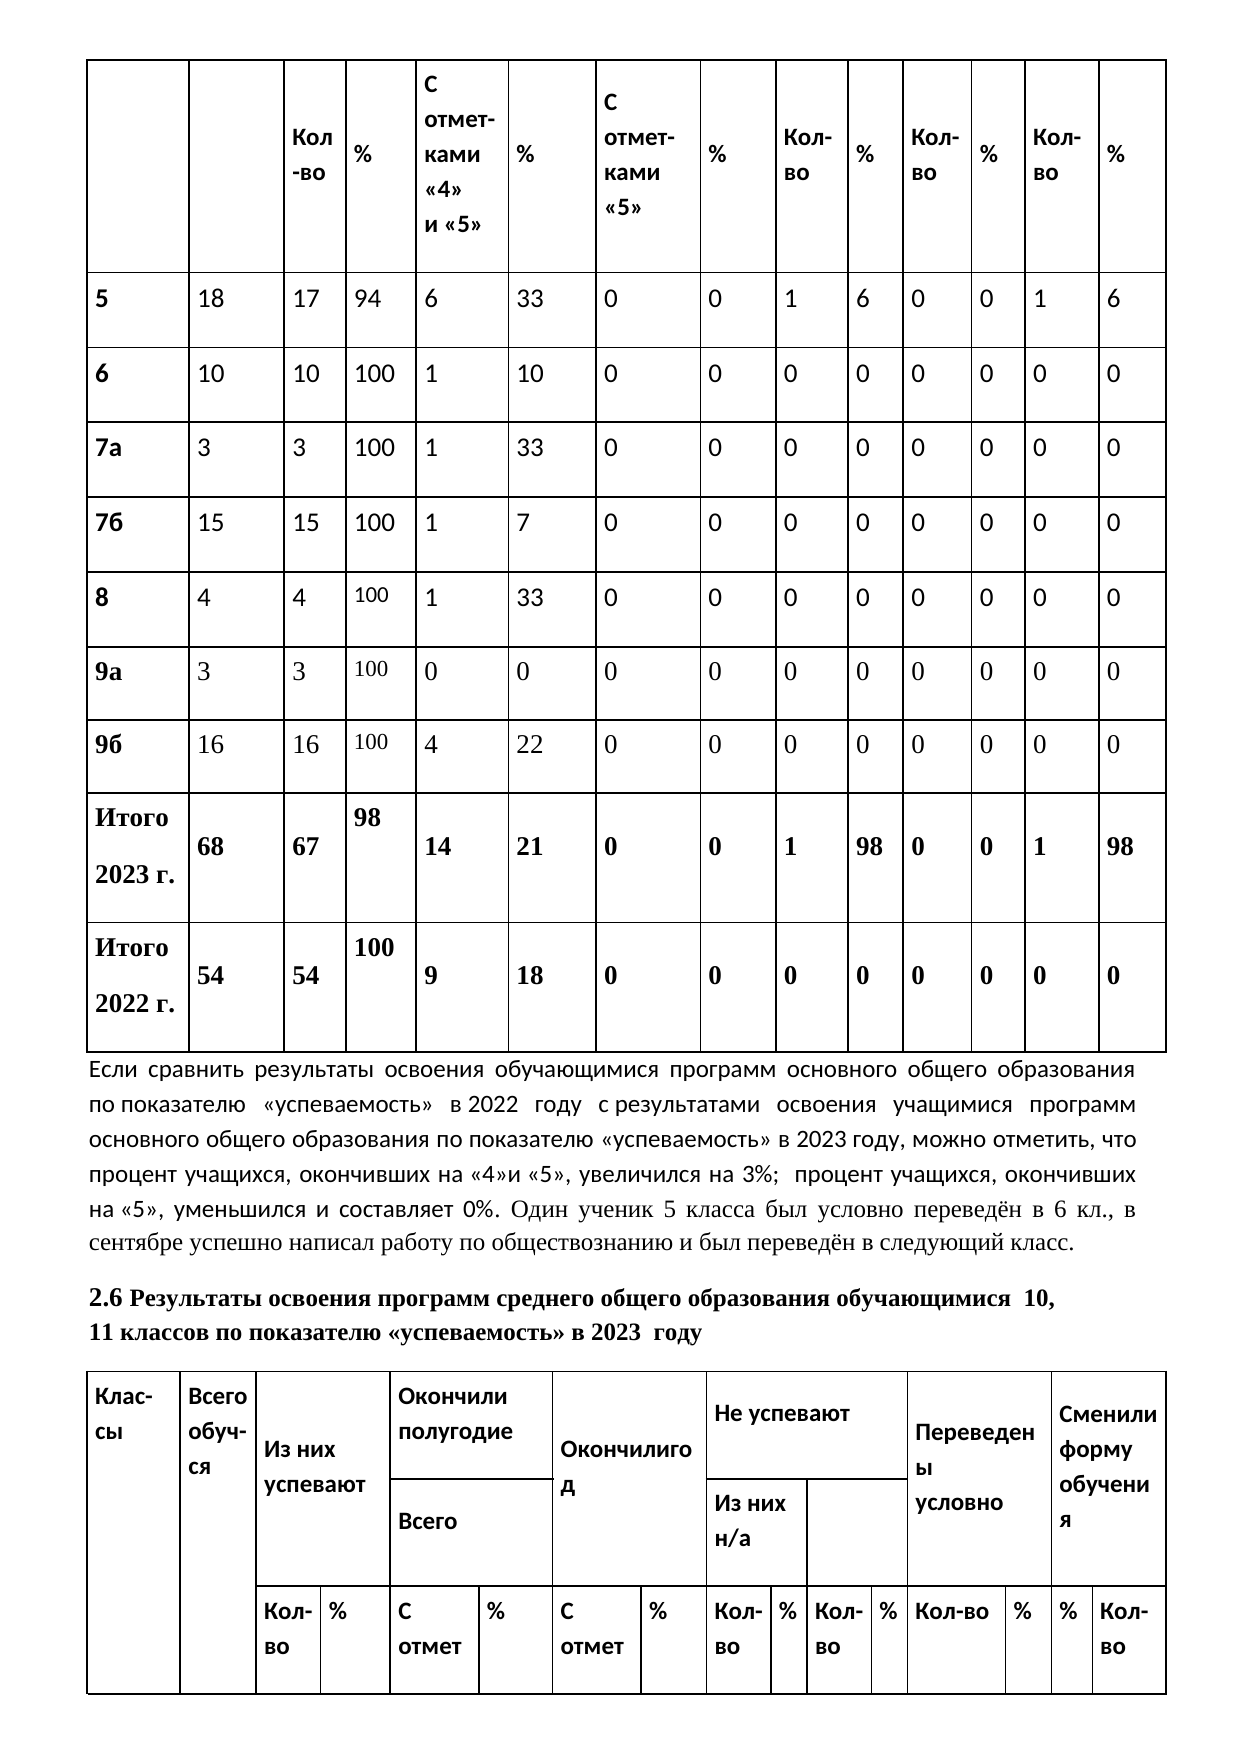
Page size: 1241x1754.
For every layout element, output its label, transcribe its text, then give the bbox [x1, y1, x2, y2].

table_cell 68 [190, 794, 283, 922]
table_cell 14 [417, 794, 508, 922]
table_cell 0 [904, 923, 971, 1051]
table_cell [808, 1480, 907, 1585]
table_cell 1 [777, 794, 847, 922]
table_cell 0 [777, 573, 847, 646]
table_header Окончили полугодие [391, 1372, 552, 1478]
table_cell 10 [190, 348, 283, 421]
table_cell Итого 2023 г. [88, 794, 188, 922]
table_cell 0 [597, 498, 700, 571]
table_cell 6 [849, 273, 902, 346]
table_cell 0 [904, 721, 971, 792]
table_cell Из нихн/а [707, 1480, 806, 1585]
table_header Сменили форму обучения [1052, 1372, 1165, 1585]
table_cell 0 [597, 721, 700, 792]
table_cell 0 [597, 573, 700, 646]
table_cell 9 [417, 923, 508, 1051]
table_cell 33 [509, 573, 595, 646]
table_cell 67 [285, 794, 345, 922]
table_cell 10 [285, 348, 345, 421]
table_cell 0 [849, 721, 902, 792]
table_cell 33 [509, 423, 595, 496]
table_cell 18 [509, 923, 595, 1051]
table_cell 98 [347, 794, 415, 922]
table_cell 0 [849, 923, 902, 1051]
table_cell 0 [904, 648, 971, 719]
table_cell 3 [285, 423, 345, 496]
table_cell 0 [597, 273, 700, 346]
table_cell 100 [347, 348, 415, 421]
table_cell 17 [285, 273, 345, 346]
table_cell 0 [849, 423, 902, 496]
table_cell 7 [509, 498, 595, 571]
table_cell 4 [190, 573, 283, 646]
table_cell 1 [417, 573, 508, 646]
table_cell 33 [509, 273, 595, 346]
table_cell 54 [190, 923, 283, 1051]
table_cell % [347, 61, 415, 271]
table_cell 16 [190, 721, 283, 792]
table_cell 0 [701, 794, 775, 922]
table_cell 0 [597, 348, 700, 421]
table_cell 0 [849, 498, 902, 571]
table_cell 0 [1100, 648, 1165, 719]
table_cell 0 [777, 423, 847, 496]
table_cell 0 [972, 348, 1024, 421]
table_cell 3 [190, 423, 283, 496]
table_cell 4 [285, 573, 345, 646]
table_cell 1 [1026, 273, 1098, 346]
table_cell 3 [190, 648, 283, 719]
table_cell 0 [904, 273, 971, 346]
table_header Не успевают [707, 1372, 907, 1478]
table_cell 0 [597, 794, 700, 922]
table_cell Кол-во [707, 1587, 770, 1693]
table_cell 0 [972, 721, 1024, 792]
table_header Окончилигод [553, 1372, 706, 1585]
table_cell 1 [777, 273, 847, 346]
table_cell 0 [849, 573, 902, 646]
table_cell 1 [417, 423, 508, 496]
table_cell 0 [1100, 423, 1165, 496]
table_cell % [321, 1587, 389, 1693]
table_cell 6 [1100, 273, 1165, 346]
table_cell 0 [509, 648, 595, 719]
table_cell 54 [285, 923, 345, 1051]
table_cell 0 [904, 573, 971, 646]
table_cell 16 [285, 721, 345, 792]
table_cell 0 [1100, 498, 1165, 571]
table_cell 0 [849, 648, 902, 719]
table_cell 6 [417, 273, 508, 346]
table_cell % [772, 1587, 806, 1693]
table_cell 0 [597, 923, 700, 1051]
table_header Переведены условно [908, 1372, 1051, 1585]
table_cell Кол- во [1093, 1587, 1165, 1693]
table_cell 0 [701, 423, 775, 496]
table_cell % [972, 61, 1024, 271]
table_cell 0 [849, 348, 902, 421]
table_cell 100 [347, 721, 415, 792]
table_cell 0 [904, 498, 971, 571]
table_cell 0 [1100, 923, 1165, 1051]
table_cell 0 [777, 648, 847, 719]
table_cell Кол- во [904, 61, 971, 271]
table_cell Итого 2022 г. [88, 923, 188, 1051]
table_cell 0 [904, 423, 971, 496]
table_cell 0 [701, 273, 775, 346]
table_cell 98 [849, 794, 902, 922]
table_cell 0 [972, 923, 1024, 1051]
table_cell 9а [88, 648, 188, 719]
table_cell 94 [347, 273, 415, 346]
table_cell % [849, 61, 902, 271]
table_cell % [1006, 1587, 1051, 1693]
table_cell % [1100, 61, 1165, 271]
table_cell 15 [285, 498, 345, 571]
text 2.6 Результаты освоения программ среднего общего образования обучающимися 10, 11 классов по показателю «успеваемость» в 2023 году [89, 1281, 1137, 1346]
table_cell % [642, 1587, 706, 1693]
table_cell 0 [904, 794, 971, 922]
table_cell 0 [1026, 348, 1098, 421]
table_cell 0 [972, 498, 1024, 571]
table_cell 0 [701, 573, 775, 646]
table_cell 6 [88, 348, 188, 421]
table_cell 0 [701, 648, 775, 719]
table_cell 98 [1100, 794, 1165, 922]
table_cell 3 [285, 648, 345, 719]
table_cell С отмет-ками «5» [597, 61, 700, 271]
table_cell 0 [1100, 348, 1165, 421]
table_cell 0 [1026, 648, 1098, 719]
table_cell % [1052, 1587, 1092, 1693]
table_header Клас-сы [88, 1372, 179, 1693]
table_cell 0 [777, 498, 847, 571]
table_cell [391, 1587, 478, 1693]
table_cell 0 [701, 498, 775, 571]
table_cell 22 [509, 721, 595, 792]
table_cell 0 [1100, 573, 1165, 646]
table_cell % [872, 1587, 907, 1693]
table_cell 100 [347, 498, 415, 571]
table_cell 1 [417, 348, 508, 421]
table_cell 0 [417, 648, 508, 719]
table_cell 15 [190, 498, 283, 571]
table_cell 0 [1026, 423, 1098, 496]
table_cell Кол-во [908, 1587, 1005, 1693]
table_cell 7б [88, 498, 188, 571]
table_cell 0 [972, 573, 1024, 646]
table_cell 5 [88, 273, 188, 346]
table_cell 0 [777, 348, 847, 421]
table_cell 100 [347, 423, 415, 496]
table_cell 18 [190, 273, 283, 346]
table_header Всего обуч-ся [181, 1372, 255, 1693]
text Если сравнить результаты освоения обучающимися программ основного общего образования по показателю «успеваемость» в 2022 году с результатами освоения учащимися программ основного общего образования по показателю «успеваемость» в 2023 году, можно отметить, что процент учащихся, окончивших на «4»и «5», увеличился на 3%; процент учащихся, окончивших на «5», уменьшился и составляет 0%. Один ученик 5 класса был условно переведён в 6 кл., в сентябре успешно написал работу по обществознанию и был переведён в следующий класс. [89, 1053, 1137, 1256]
table_cell % [701, 61, 775, 271]
table_cell Кол-во [1026, 61, 1098, 271]
table_cell 0 [1100, 721, 1165, 792]
table_cell 0 [972, 794, 1024, 922]
table_cell 9б [88, 721, 188, 792]
table_cell 1 [417, 498, 508, 571]
table_cell 0 [972, 423, 1024, 496]
table_header Из них успевают [257, 1372, 389, 1585]
table_cell 0 [597, 648, 700, 719]
table_cell 1 [1026, 794, 1098, 922]
table_cell 0 [1026, 498, 1098, 571]
table_cell 4 [417, 721, 508, 792]
table_cell 0 [701, 721, 775, 792]
table_cell 0 [777, 923, 847, 1051]
table_cell 100 [347, 573, 415, 646]
table_cell 100 [347, 648, 415, 719]
table_cell 0 [1026, 573, 1098, 646]
table_cell % [480, 1587, 552, 1693]
table_cell 0 [1026, 923, 1098, 1051]
table_cell С отмет-ками «4» и «5» [417, 61, 508, 271]
table_cell 10 [509, 348, 595, 421]
table_cell 0 [701, 923, 775, 1051]
table_cell 0 [701, 348, 775, 421]
table_cell 100 [347, 923, 415, 1051]
table_cell Кол- во [777, 61, 847, 271]
table_cell 0 [972, 273, 1024, 346]
table_cell Кол-во [257, 1587, 320, 1693]
table_cell С отметками «5» [553, 1587, 640, 1693]
table_cell 0 [777, 721, 847, 792]
table_cell 0 [1026, 721, 1098, 792]
table_cell 0 [904, 348, 971, 421]
table_cell % [509, 61, 595, 271]
table_cell 8 [88, 573, 188, 646]
table_cell 0 [597, 423, 700, 496]
table_cell Всего [391, 1480, 552, 1585]
table_cell Кол-во [285, 61, 345, 271]
table_cell 21 [509, 794, 595, 922]
table_cell 0 [972, 648, 1024, 719]
table_cell 7а [88, 423, 188, 496]
table_cell Кол-во [808, 1587, 871, 1693]
